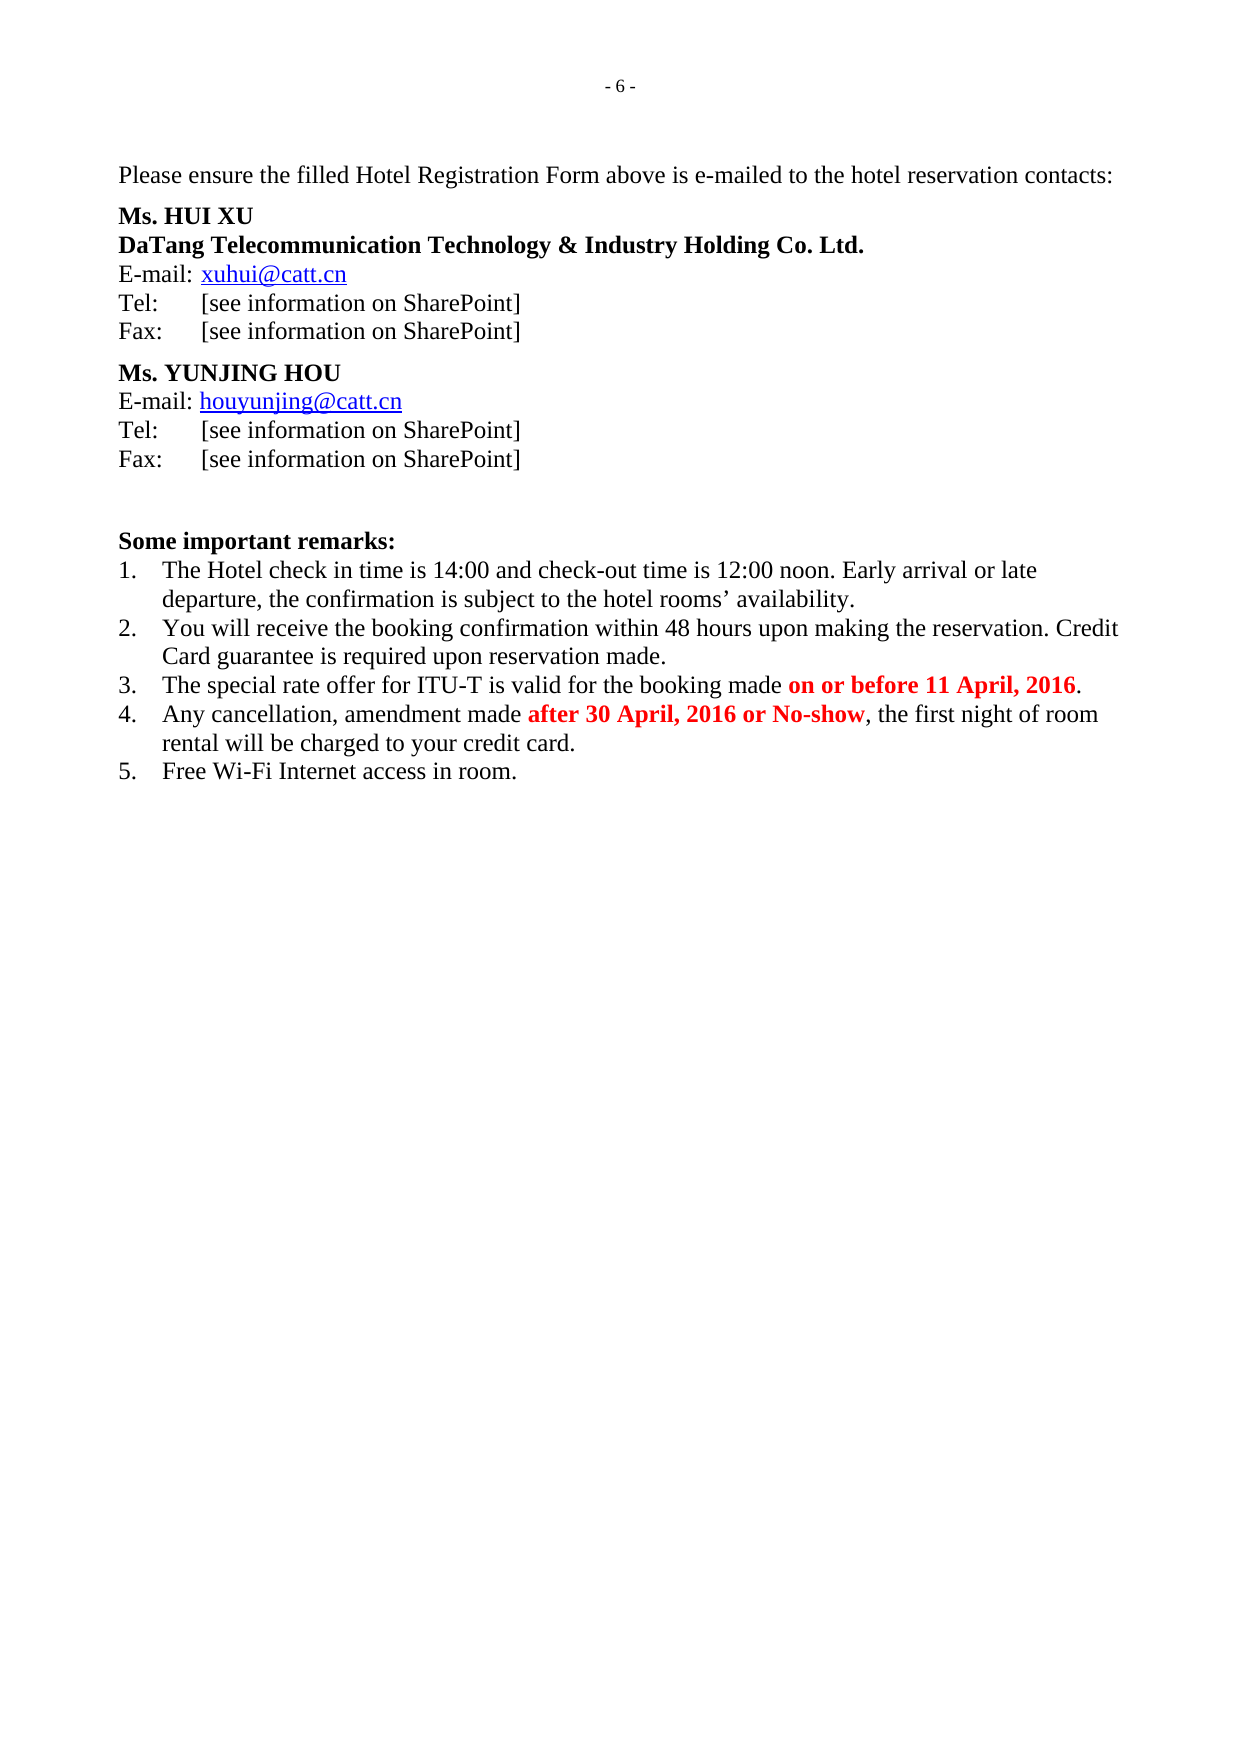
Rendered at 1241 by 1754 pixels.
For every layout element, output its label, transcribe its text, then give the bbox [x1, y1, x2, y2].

list Any cancellation, amendment made after 30 April, 2016 or No-show, the first night of room rental will be charged to your credit card. [118, 699, 1122, 756]
text Ms. YUNJING HOU E-mail: houyunjing@catt.cn Tel: [see information on SharePoint] Fax: [see information on SharePoint] [118, 358, 1122, 473]
list You will receive the booking confirmation within 48 hours upon making the reservation. Credit Card guarantee is required upon reservation made. [118, 613, 1122, 670]
text E-mail: xuhui@catt.cn [118, 259, 1122, 288]
text Ms. HUI XU [118, 201, 1122, 230]
list Free Wi-Fi Internet access in room. [118, 756, 1122, 785]
text Tel: [see information on SharePoint] [118, 288, 1122, 316]
list The special rate offer for ITU-T is valid for the booking made on or before 11 April, 2016. [118, 670, 1122, 699]
list The Hotel check in time is 14:00 and check-out time is 12:00 noon. Early arrival or late departure, the confirmation is subject to the hotel rooms’ availability. [118, 555, 1122, 613]
text DaTang Telecommunication Technology & Industry Holding Co. Ltd. [118, 230, 1122, 259]
text Fax: [see information on SharePoint] [118, 316, 1122, 345]
list Some important remarks: [118, 526, 1122, 555]
text Please ensure the filled Hotel Registration Form above is e-mailed to the hotel reservation contacts: [118, 160, 1122, 189]
